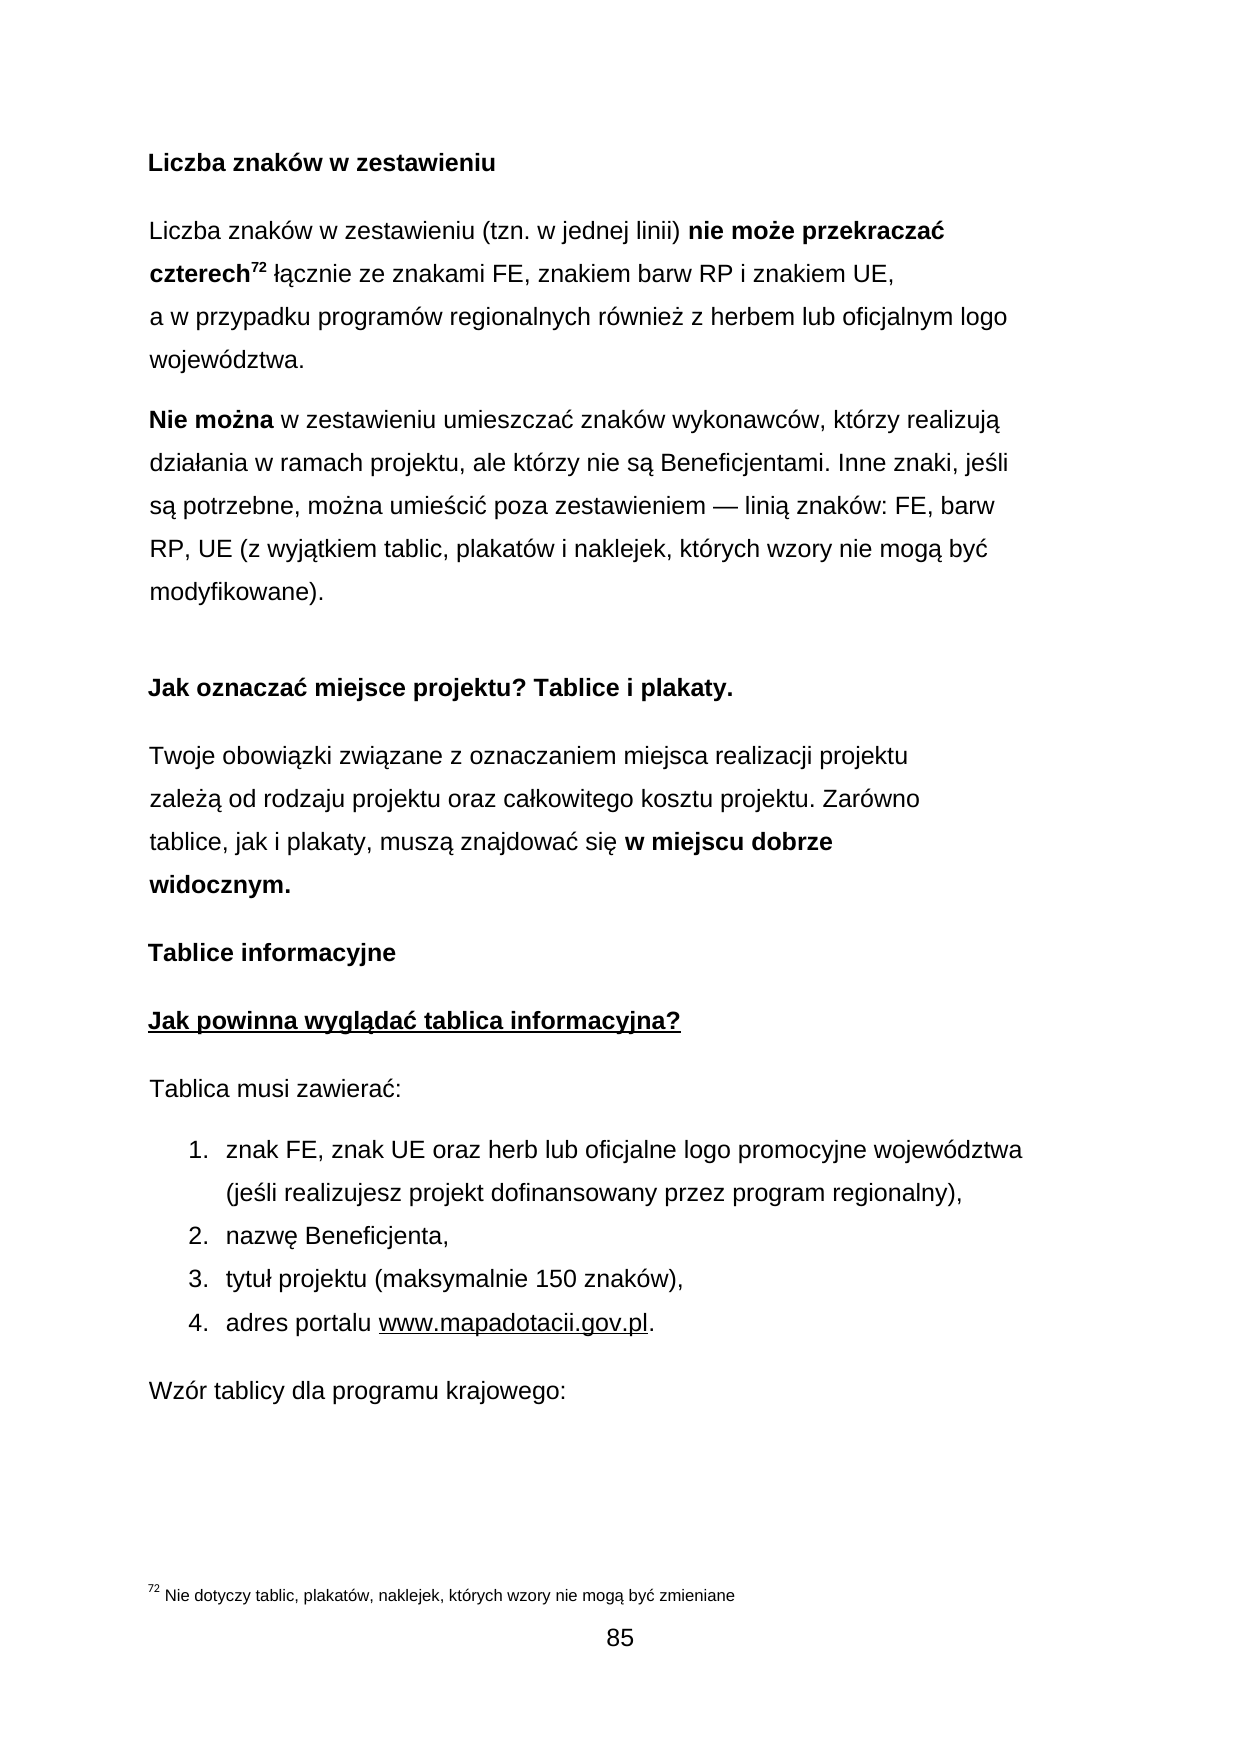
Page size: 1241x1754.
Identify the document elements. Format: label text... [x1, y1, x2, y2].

text Liczba znaków w zestawieniu (tzn. w jednej linii) nie może przekraczać czterech łącznie ze znakami FE, znakiem barw RP i znakiem UE, a w przypadku programów regionalnych również z herbem lub oficjalnym logo województwa. [149, 216, 1012, 374]
text Liczba znaków w zestawieniu [148, 148, 1093, 176]
list tytuł projektu (maksymalnie 150 znaków), [188, 1264, 1031, 1293]
list nazwę Beneficjenta, [188, 1221, 1031, 1250]
text Jak powinna wyglądać tablica informacyjna? [148, 1006, 1093, 1035]
text Tablica musi zawierać: [149, 1074, 1030, 1103]
text Twoje obowiązki związane z oznaczaniem miejsca realizacji projektu zależą od rodzaju projektu oraz całkowitego kosztu projektu. Zarówno tablice, jak i plakaty, muszą znajdować się w miejscu dobrze widocznym. [149, 741, 978, 899]
list adres portalu www.mapadotacii.gov.pl. [188, 1308, 1031, 1336]
text Tablice informacyjne [148, 938, 1093, 967]
list znak FE, znak UE oraz herb lub oficjalne logo promocyjne województwa (jeśli realizujesz projekt dofinansowany przez program regionalny), [188, 1135, 1031, 1207]
text Wzór tablicy dla programu krajowego: [149, 1376, 1031, 1404]
text Jak oznaczać miejsce projektu? Tablice i plakaty. [148, 673, 1093, 701]
text Nie można w zestawieniu umieszczać znaków wykonawców, którzy realizują działania w ramach projektu, ale którzy nie są Beneficjentami. Inne znaki, jeśli są potrzebne, można umieścić poza zestawieniem — linią znaków: FE, barw RP, UE (z wyjątkiem tablic, plakatów i naklejek, których wzory nie mogą być modyfikowane). [149, 405, 1010, 606]
